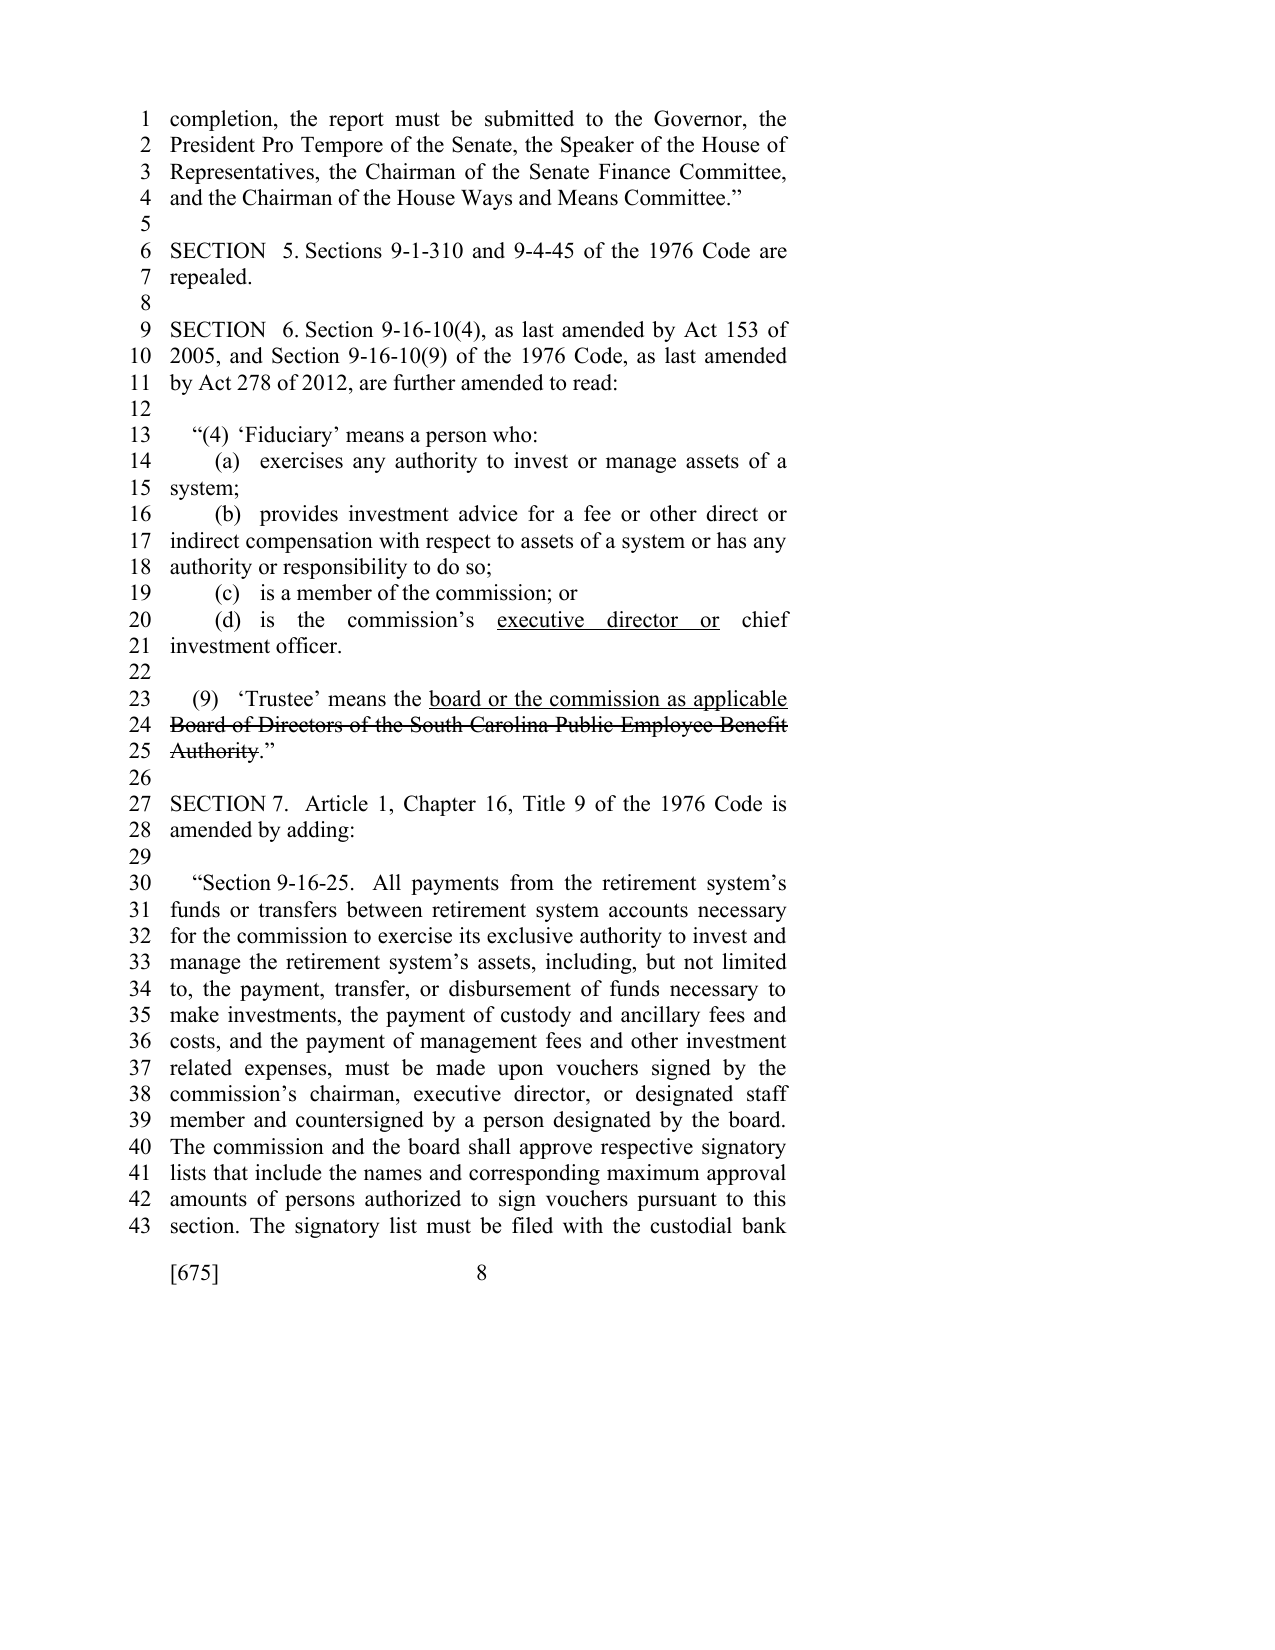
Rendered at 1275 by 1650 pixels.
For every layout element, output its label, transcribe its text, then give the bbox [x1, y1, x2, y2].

text SECTION 7. Article 1, Chapter 16, Title 9 of the 1976 Code is amended by adding: [169, 790, 787, 843]
text SECTION 5. Sections 9-1-310 and 9-4-45 of the 1976 Code are repealed. [169, 237, 787, 289]
text (b) provides investment advice for a fee or other direct or indirect compensation with respect to assets of a system or has any authority or responsibility to do so; [169, 500, 787, 579]
text (a) exercises any authority to invest or manage assets of a system; [169, 448, 787, 500]
text (c) is a member of the commission; or [169, 579, 787, 606]
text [169, 105, 787, 210]
text SECTION 6. Section 9-16-10(4), as last amended by Act 153 of 2005, and Section 9-16-10(9) of the 1976 Code, as last amended by Act 278 of 2012, are further amended to read: [169, 316, 787, 395]
text “(4) ‘Fiduciary’ means a person who: [169, 421, 787, 448]
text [169, 869, 787, 1238]
text (d) is the commission’s executive director or chief investment officer. [169, 606, 787, 658]
text (9) ‘Trustee’ means the board or the commission as applicable Board of Directors of the South Carolina Public Employee Benefit Authority.” [169, 726, 787, 764]
text (9) ‘Trustee’ means the board or the commission as applicable Board of Directors of the South Carolina Public Employee Benefit Authority.” [169, 685, 787, 725]
